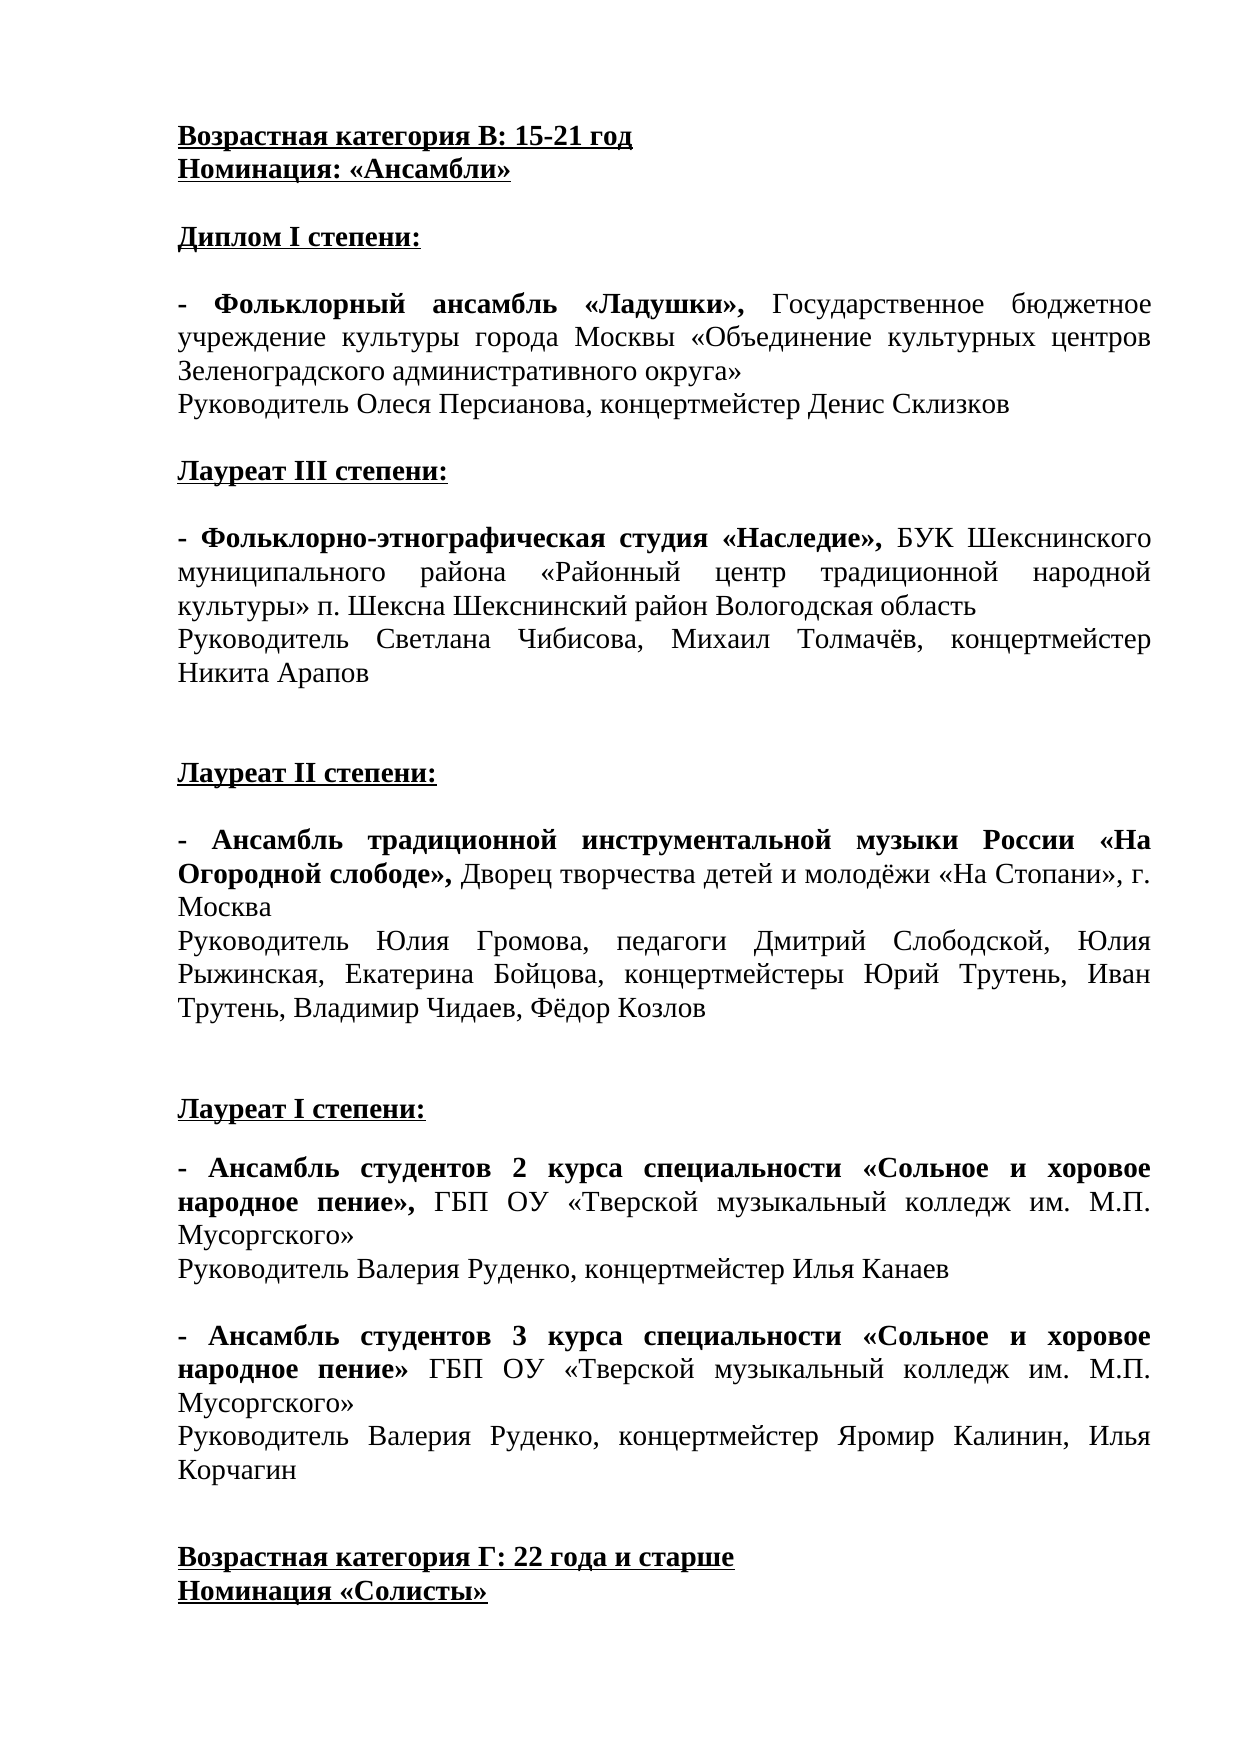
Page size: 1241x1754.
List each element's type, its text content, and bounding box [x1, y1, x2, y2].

text - Фольклорный ансамбль «Ладушки», Государственное бюджетное учреждение культуры города Москвы «Объединение культурных центров Зеленоградского административного округа» [177, 286, 1152, 386]
text Руководитель Валерия Руденко, концертмейстер Илья Канаев [177, 1251, 1152, 1284]
text - Фольклорно-этнографическая студия «Наследие», БУК Шекснинского муниципального района «Районный центр традиционной народной культуры» п. Шексна Шекснинский район Вологодская область [177, 521, 1152, 621]
text Номинация «Солисты» [177, 1573, 1152, 1607]
text Лауреат I степени: [177, 1091, 1152, 1124]
text Диплом I степени: [177, 219, 1152, 252]
text Номинация: «Ансамбли» [177, 152, 1152, 185]
text Руководитель Валерия Руденко, концертмейстер Яромир Калинин, Илья Корчагин [177, 1418, 1152, 1486]
text Руководитель Юлия Громова, педагоги Дмитрий Слободской, Юлия Рыжинская, Екатерина Бойцова, концертмейстеры Юрий Трутень, Иван Трутень, Владимир Чидаев, Фёдор Козлов [177, 923, 1152, 1024]
text Руководитель Светлана Чибисова, Михаил Толмачёв, концертмейстер Никита Арапов [177, 621, 1152, 688]
text Руководитель Олеся Персианова, концертмейстер Денис Склизков [177, 386, 1152, 420]
text Лауреат II степени: [177, 755, 1152, 789]
text - Ансамбль студентов 3 курса специальности «Сольное и хоровое народное пение» ГБП ОУ «Тверской музыкальный колледж им. М.П. Мусоргского» [177, 1318, 1152, 1418]
text Возрастная категория В: 15-21 год [177, 118, 1152, 152]
text - Ансамбль студентов 2 курса специальности «Сольное и хоровое народное пение», ГБП ОУ «Тверской музыкальный колледж им. М.П. Мусоргского» [177, 1150, 1152, 1251]
text - Ансамбль традиционной инструментальной музыки России «На Огородной слободе», Дворец творчества детей и молодёжи «На Стопани», г. Москва [177, 822, 1152, 923]
text Лауреат III степени: [177, 453, 1152, 487]
text Возрастная категория Г: 22 года и старше [177, 1539, 1152, 1573]
